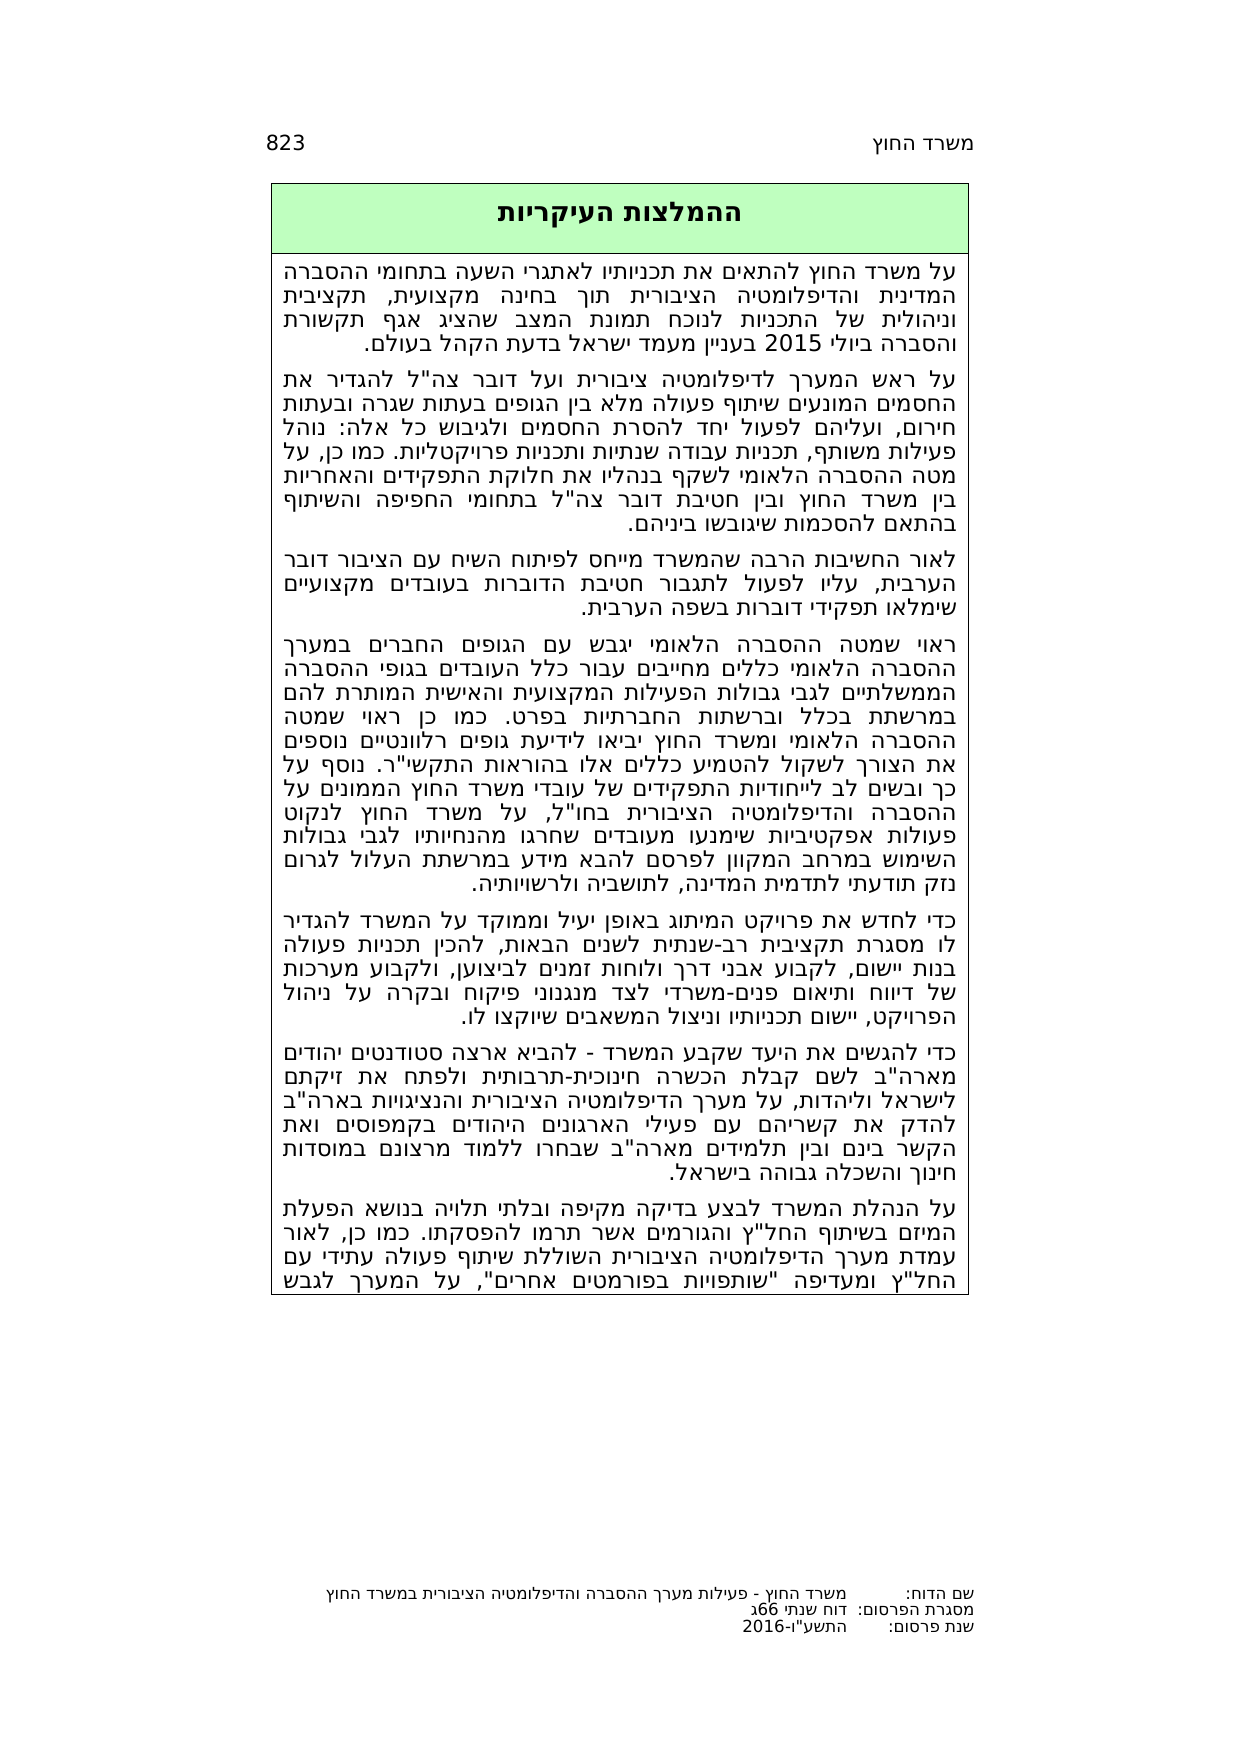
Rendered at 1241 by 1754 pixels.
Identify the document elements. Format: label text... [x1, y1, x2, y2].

table_header ההמלצות העיקריות [272, 184, 968, 253]
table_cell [272, 254, 968, 1293]
